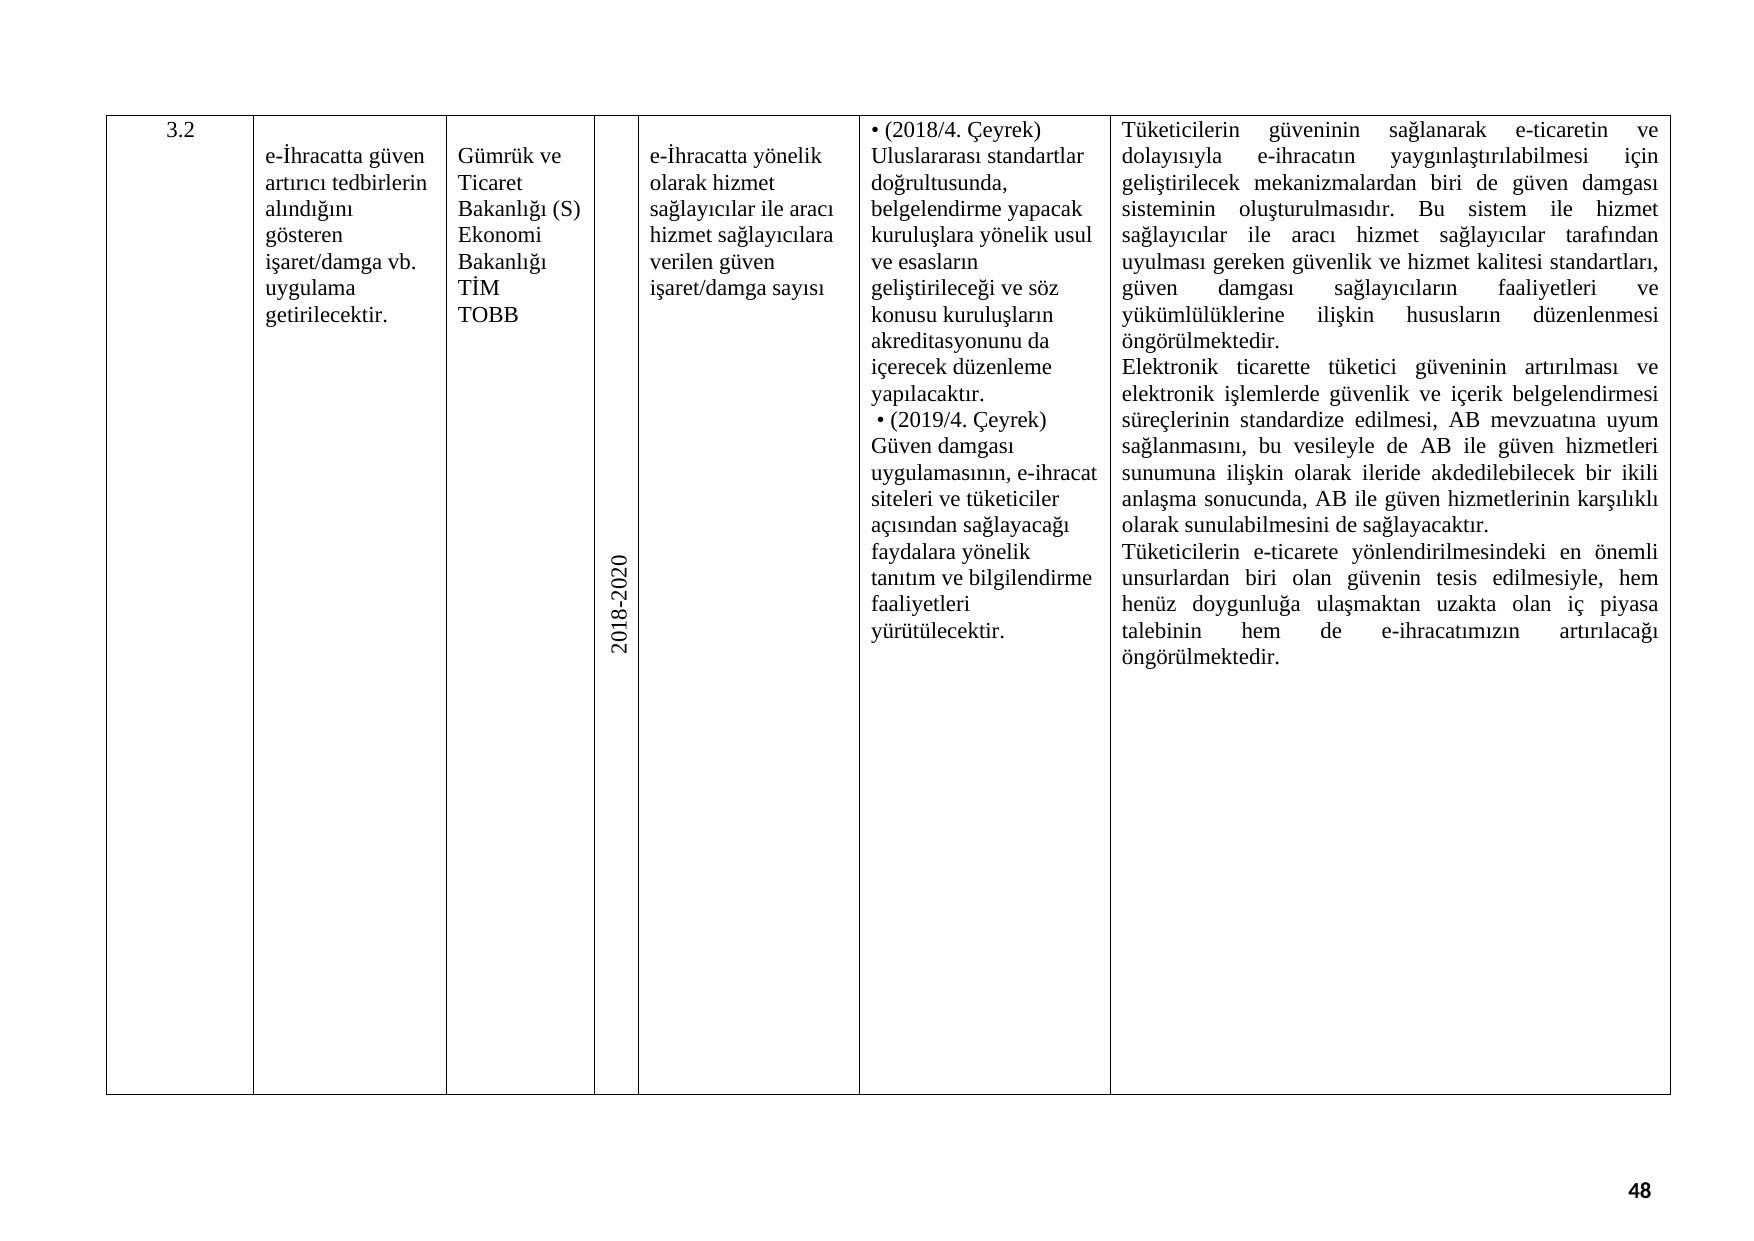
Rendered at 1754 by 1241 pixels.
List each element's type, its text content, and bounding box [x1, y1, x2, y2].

table_cell • (2018/4. Çeyrek) Uluslararası standartlar doğrultusunda, belgelendirme yapacak kuruluşlara yönelik usul ve esasların geliştirileceği ve söz konusu kuruluşların akreditasyonunu da içerecek düzenleme yapılacaktır. • (2019/4. Çeyrek) Güven damgası uygulamasının, e-ihracat siteleri ve tüketiciler açısından sağlayacağı faydalara yönelik tanıtım ve bilgilendirme faaliyetleri yürütülecektir. [860, 116, 1110, 1094]
table_cell e-İhracatta yönelik olarak hizmet sağlayıcılar ile aracı hizmet sağlayıcılara verilen güven işaret/damga sayısı [639, 116, 859, 1094]
table_cell Tüketicilerin güveninin sağlanarak e-ticaretin ve dolayısıyla e-ihracatın yaygınlaştırılabilmesi için geliştirilecek mekanizmalardan biri de güven damgası sisteminin oluşturulmasıdır. Bu sistem ile hizmet sağlayıcılar ile aracı hizmet sağlayıcılar tarafından uyulması gereken güvenlik ve hizmet kalitesi standartları, güven damgası sağlayıcıların faaliyetleri ve yükümlülüklerine ilişkin hususların düzenlenmesi öngörülmektedir. Elektronik ticarette tüketici güveninin artırılması ve elektronik işlemlerde güvenlik ve içerik belgelendirmesi süreçlerinin standardize edilmesi, AB mevzuatına uyum sağlanmasını, bu vesileyle de AB ile güven hizmetleri sunumuna ilişkin olarak ileride akdedilebilecek bir ikili anlaşma sonucunda, AB ile güven hizmetlerinin karşılıklı olarak sunulabilmesini de sağlayacaktır. Tüketicilerin e-ticarete yönlendirilmesindeki en önemli unsurlardan biri olan güvenin tesis edilmesiyle, hem henüz doygunluğa ulaşmaktan uzakta olan iç piyasa talebinin hem de e-ihracatımızın artırılacağı öngörülmektedir. [1111, 116, 1670, 1094]
table_cell 3.2 [107, 116, 253, 1094]
table_cell 2018-2020 [595, 116, 638, 1094]
table_cell Gümrük ve Ticaret Bakanlığı (S) Ekonomi Bakanlığı TİM TOBB [447, 116, 594, 1094]
table_cell e-İhracatta güven artırıcı tedbirlerin alındığını gösteren işaret/damga vb. uygulama getirilecektir. [254, 116, 446, 1094]
